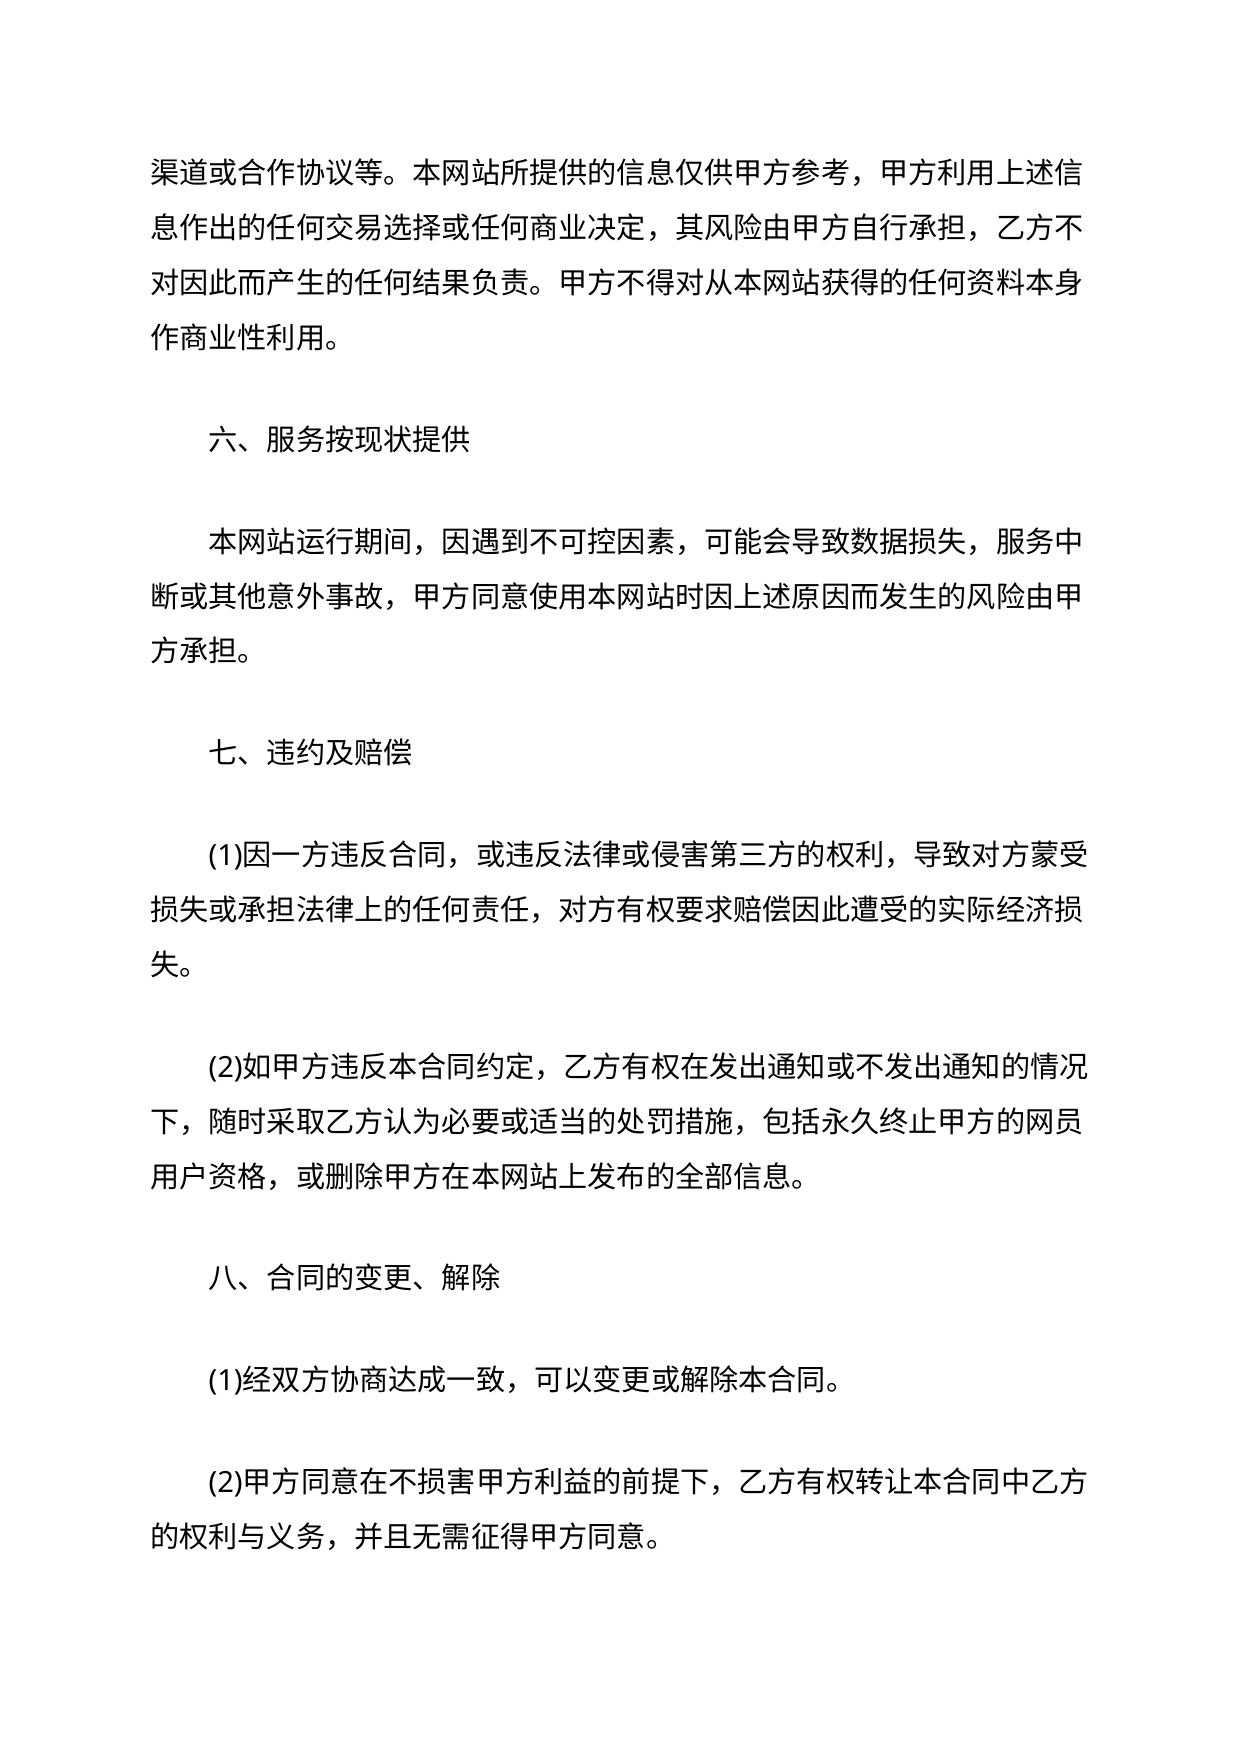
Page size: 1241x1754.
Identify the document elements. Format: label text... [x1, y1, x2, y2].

text 六、服务按现状提供 [150, 416, 1090, 459]
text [150, 150, 1090, 357]
text (1)经双方协商达成一致，可以变更或解除本合同。 [150, 1357, 1090, 1399]
text 八、合同的变更、解除 [150, 1255, 1090, 1297]
text (1)因一方违反合同，或违反法律或侵害第三方的权利，导致对方蒙受损失或承担法律上的任何责任，对方有权要求赔偿因此遭受的实际经济损失。 [150, 832, 1090, 984]
text 本网站运行期间，因遇到不可控因素，可能会导致数据损失，服务中断或其他意外事故，甲方同意使用本网站时因上述原因而发生的风险由甲方承担。 [150, 518, 1090, 670]
text (2)如甲方违反本合同约定，乙方有权在发出通知或不发出通知的情况下，随时采取乙方认为必要或适当的处罚措施，包括永久终止甲方的网员用户资格，或删除甲方在本网站上发布的全部信息。 [150, 1043, 1090, 1195]
text (2)甲方同意在不损害甲方利益的前提下，乙方有权转让本合同中乙方的权利与义务，并且无需征得甲方同意。 [150, 1459, 1090, 1556]
text 七、违约及赔偿 [150, 730, 1090, 772]
